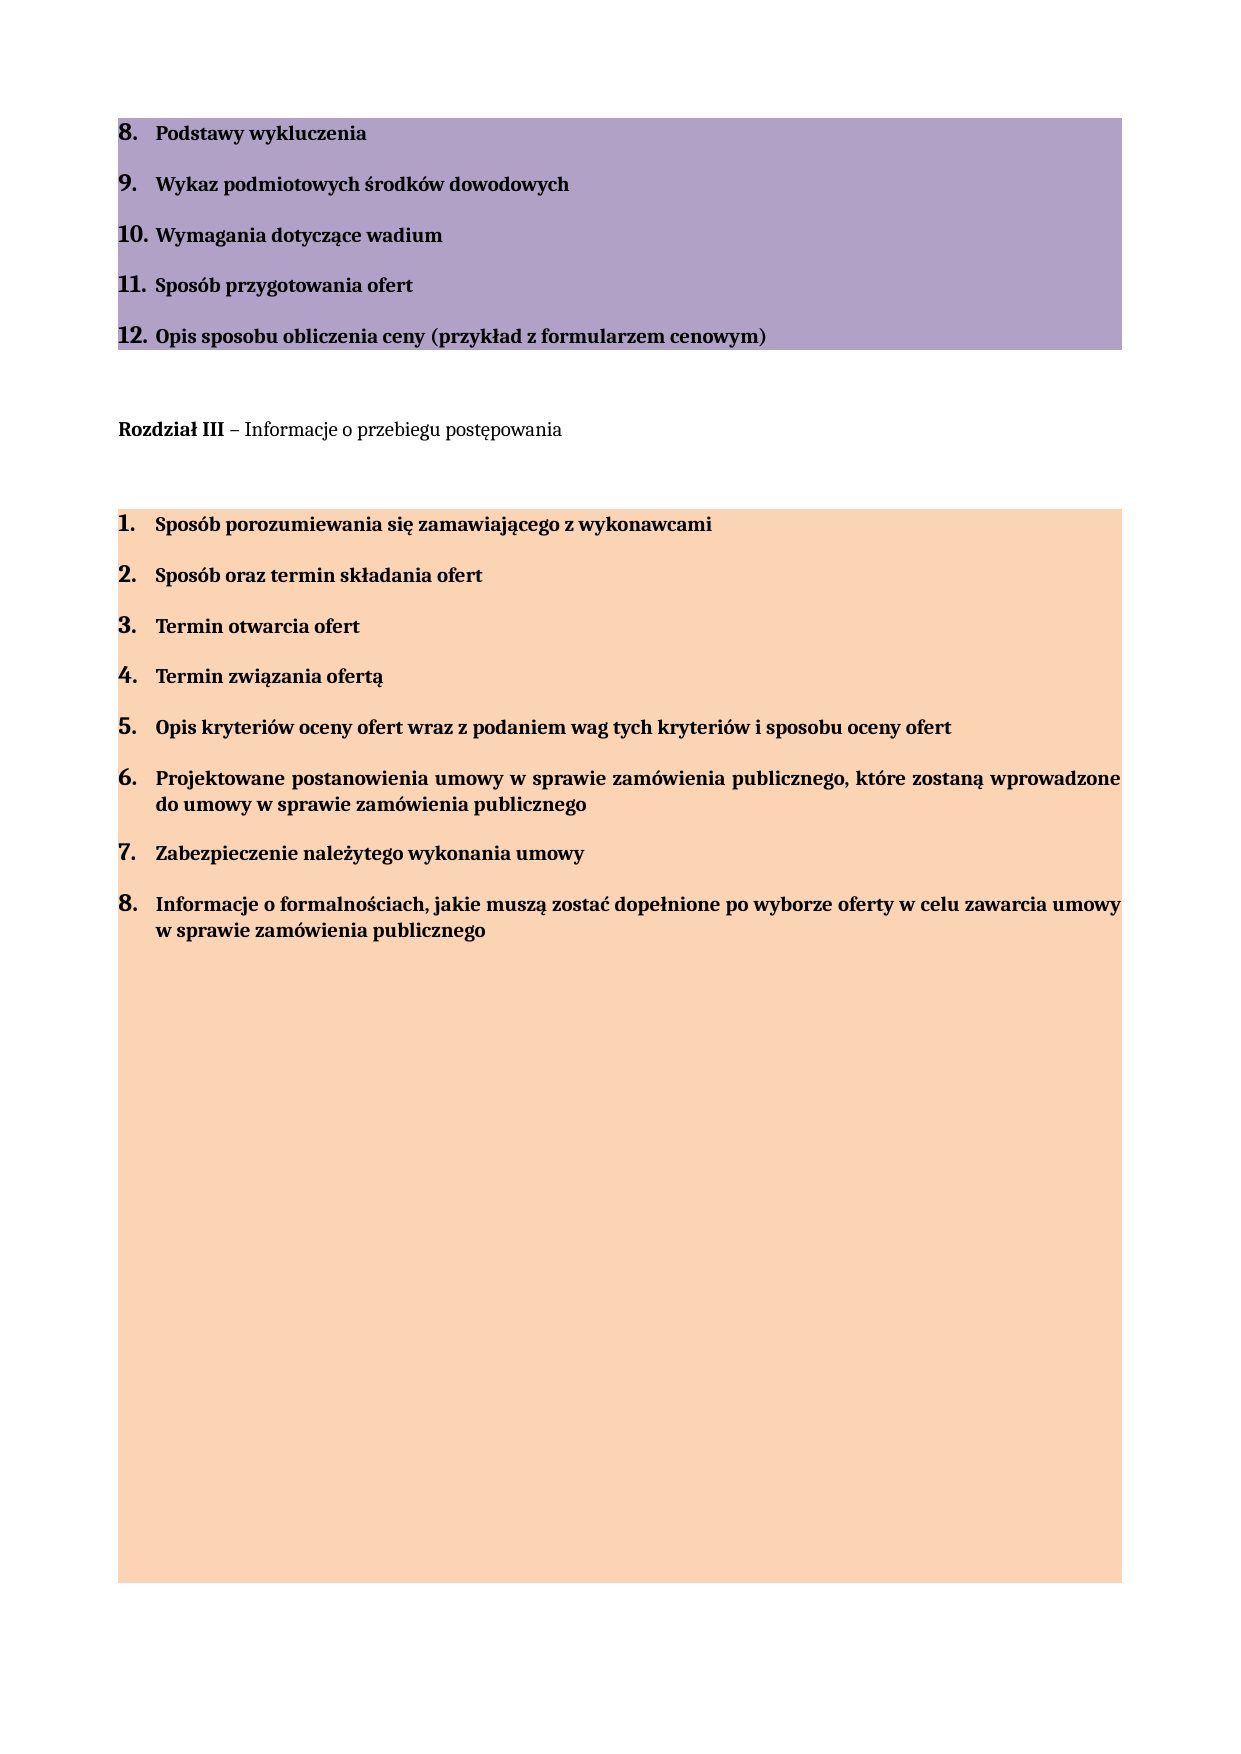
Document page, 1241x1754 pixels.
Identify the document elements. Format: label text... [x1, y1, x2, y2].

list Projektowane postanowienia umowy w sprawie zamówienia publicznego, które zostaną wprowadzone do umowy w sprawie zamówienia publicznego [118, 763, 1122, 816]
list Termin związania ofertą [118, 661, 1122, 690]
list Zabezpieczenie należytego wykonania umowy [118, 838, 1122, 867]
list Opis kryteriów oceny ofert wraz z podaniem wag tych kryteriów i sposobu oceny ofert [118, 712, 1122, 741]
list Opis sposobu obliczenia ceny (przykład z formularzem cenowym) [118, 321, 1122, 350]
list Podstawy wykluczenia [118, 118, 1122, 147]
list Informacje o formalnościach, jakie muszą zostać dopełnione po wyborze oferty w celu zawarcia umowy w sprawie zamówienia publicznego [118, 889, 1122, 942]
list Sposób porozumiewania się zamawiającego z wykonawcami [118, 509, 1122, 538]
list Wykaz podmiotowych środków dowodowych [118, 169, 1122, 198]
text Rozdział III – Informacje o przebiegu postępowania [118, 417, 1122, 441]
list Wymagania dotyczące wadium [118, 219, 1122, 248]
list Sposób oraz termin składania ofert [118, 560, 1122, 588]
list Termin otwarcia ofert [118, 611, 1122, 639]
list Sposób przygotowania ofert [118, 270, 1122, 299]
